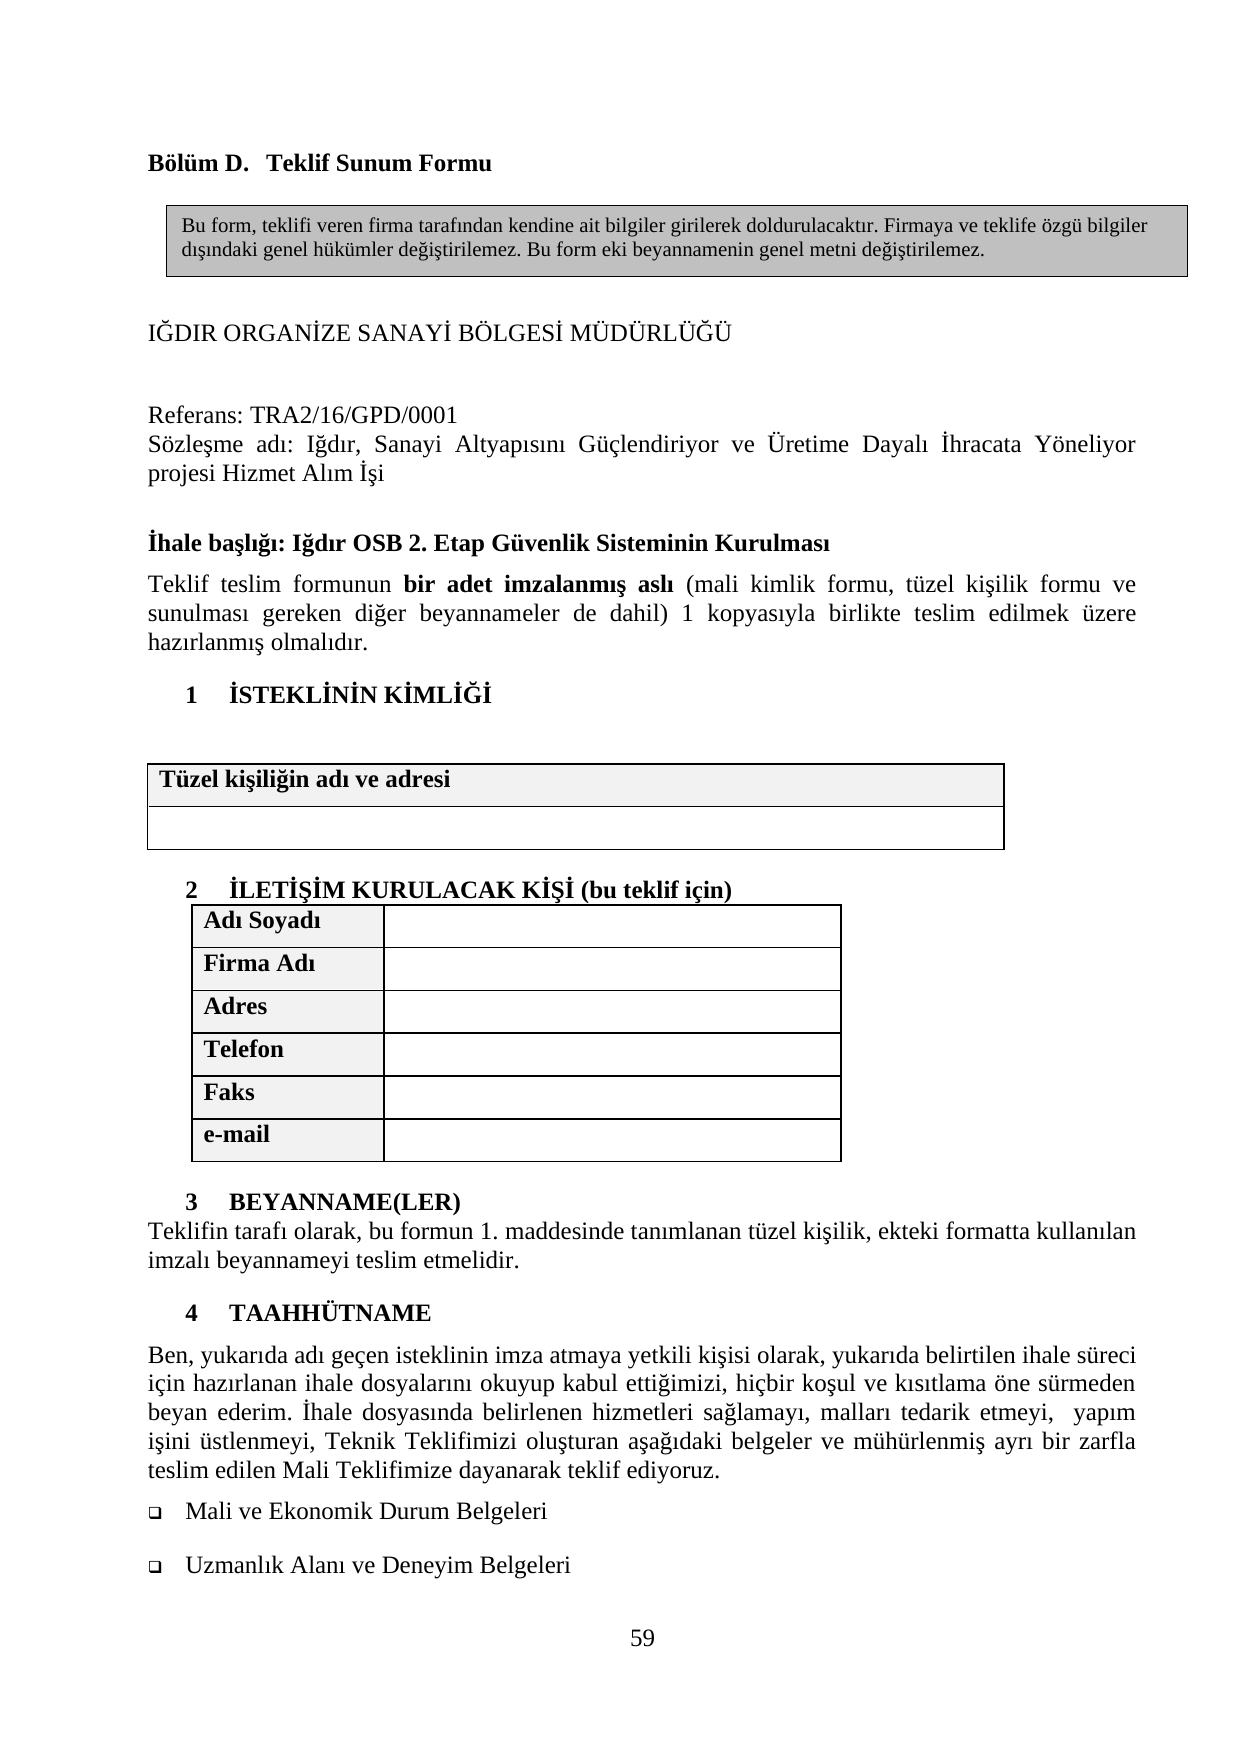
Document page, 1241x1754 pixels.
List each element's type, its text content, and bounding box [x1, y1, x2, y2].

text Sözleşme adı: Iğdır, Sanayi Altyapısını Güçlendiriyor ve Üretime Dayalı İhracata Yöneliyor projesi Hizmet Alım İşi [148, 429, 1137, 487]
list BEYANNAME(LER) [185, 1187, 1137, 1216]
text Referans: TRA2/16/GPD/0001 [148, 400, 1137, 429]
table_header [385, 906, 840, 947]
table_cell [385, 1120, 840, 1161]
table_cell Firma Adı [193, 948, 383, 989]
list Mali ve Ekonomik Durum Belgeleri [148, 1496, 1137, 1525]
table_cell Adres [193, 991, 383, 1032]
list İLETİŞİM KURULACAK KİŞİ (bu teklif için) [185, 875, 1137, 904]
list TAAHHÜTNAME [185, 1298, 1137, 1327]
table_cell [148, 807, 1003, 848]
text Teklifin tarafı olarak, bu formun 1. maddesinde tanımlanan tüzel kişilik, ekteki formatta kullanılan imzalı beyannameyi teslim etmelidir. [148, 1216, 1137, 1273]
table_cell [385, 1034, 840, 1075]
table_cell Faks [193, 1077, 383, 1118]
list Uzmanlık Alanı ve Deneyim Belgeleri [148, 1550, 1137, 1578]
text Teklif teslim formunun bir adet imzalanmış aslı (mali kimlik formu, tüzel kişilik formu ve sunulması gereken diğer beyannameler de dahil) 1 kopyasıyla birlikte teslim edilmek üzere hazırlanmış olmalıdır. [148, 569, 1137, 655]
table_cell [385, 948, 840, 989]
table_cell Telefon [193, 1034, 383, 1075]
title İhale başlığı: Iğdır OSB 2. Etap Güvenlik Sisteminin Kurulması [148, 528, 1137, 557]
table_header Adı Soyadı [193, 906, 383, 947]
list İSTEKLİNİN KİMLİĞİ [185, 680, 1137, 709]
table_cell [385, 991, 840, 1032]
table_cell e-mail [193, 1120, 383, 1161]
text Ben, yukarıda adı geçen isteklinin imza atmaya yetkili kişisi olarak, yukarıda belirtilen ihale süreci için hazırlanan ihale dosyalarını okuyup kabul ettiğimizi, hiçbir koşul ve kısıtlama öne sürmeden beyan ederim. İhale dosyasında belirlenen hizmetleri sağlamayı, malları tedarik etmeyi, yapım işini üstlenmeyi, Teknik Teklifimizi oluşturan aşağıdaki belgeler ve mühürlenmiş ayrı bir zarfla teslim edilen Mali Teklifimize dayanarak teklif ediyoruz. [148, 1340, 1137, 1483]
table_cell [385, 1077, 840, 1118]
table_header Tüzel kişiliğin adı ve adresi [148, 765, 1003, 806]
title IĞDIR ORGANİZE SANAYİ BÖLGESİ MÜDÜRLÜĞÜ [136, 318, 1137, 347]
text Bölüm D. Teklif Sunum Formu [148, 148, 1137, 176]
